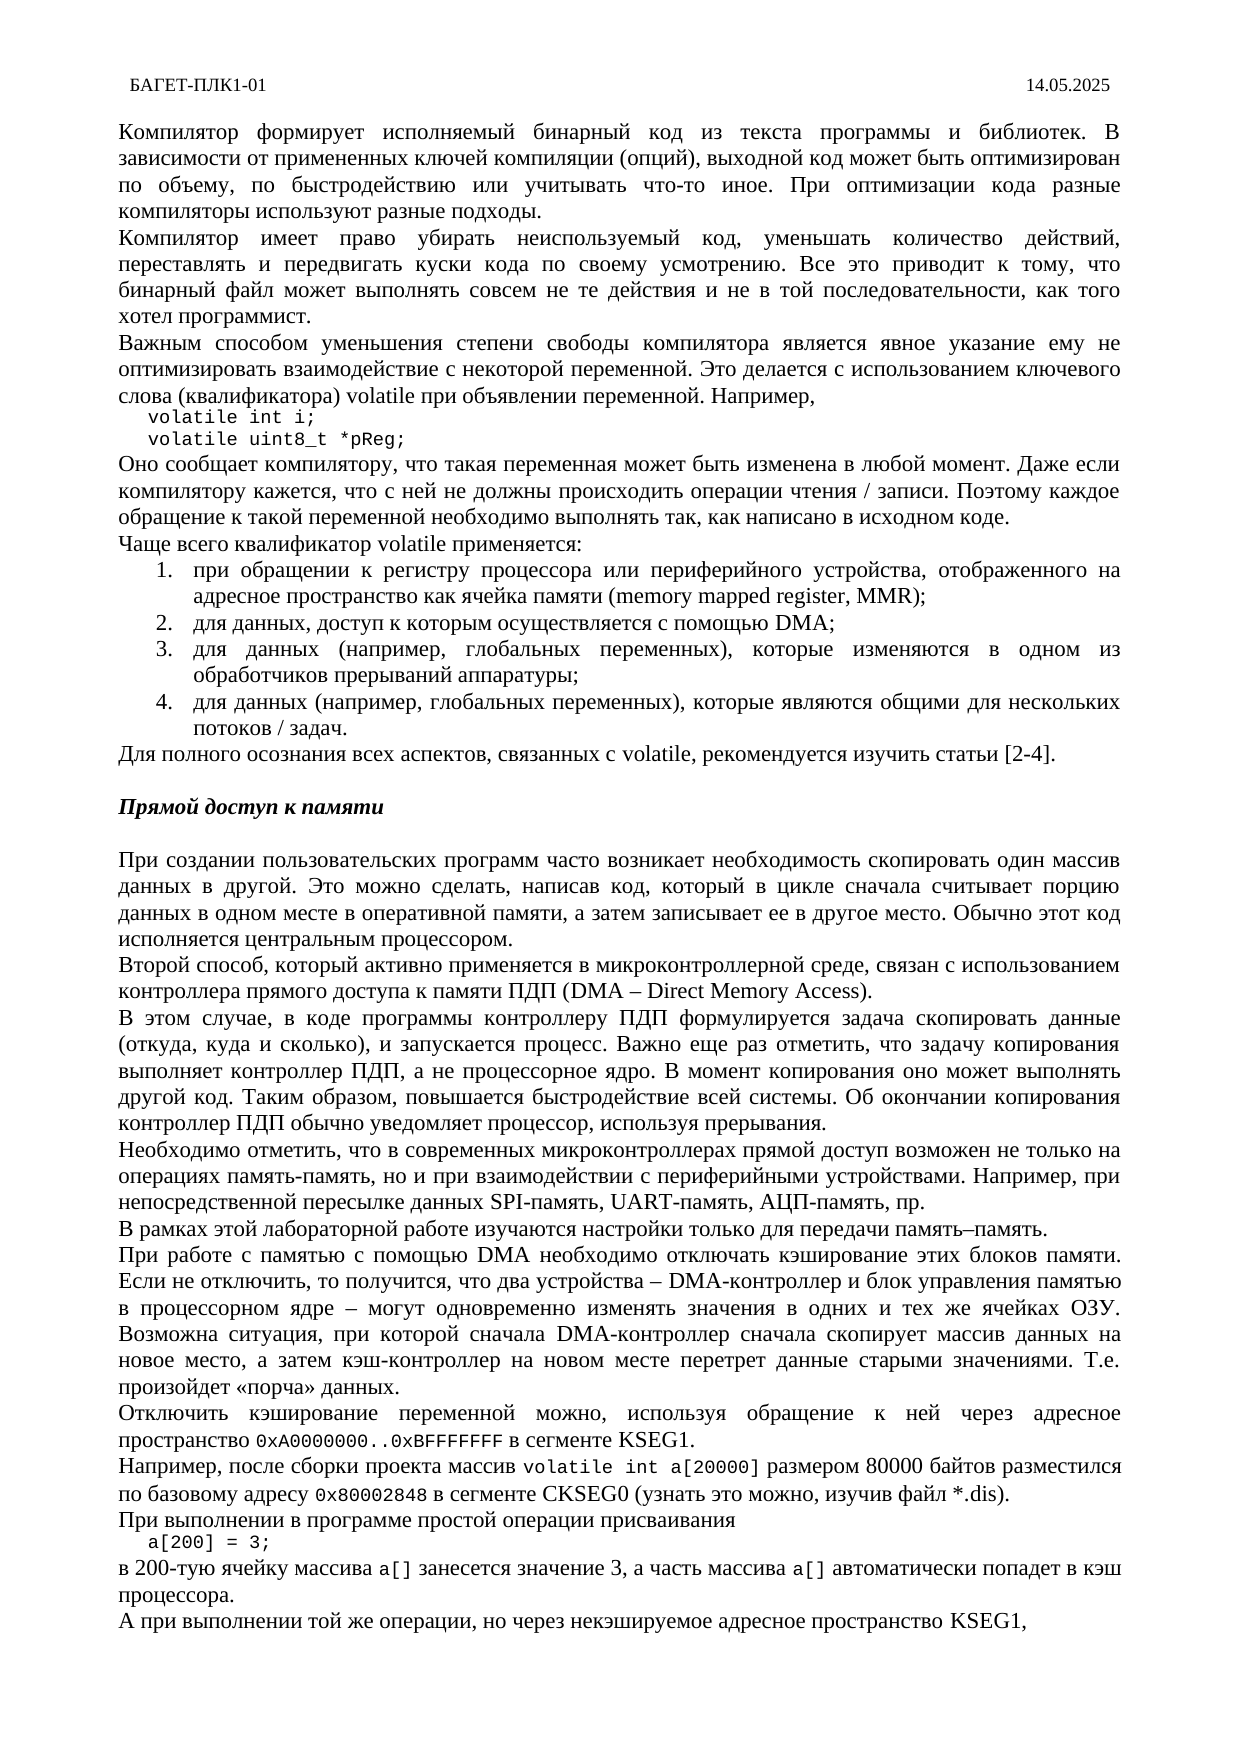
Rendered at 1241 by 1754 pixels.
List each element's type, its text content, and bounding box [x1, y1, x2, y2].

text Чаще всего квалификатор volatile применяется: [118, 529, 1122, 556]
list для данных (например, глобальных переменных), которые являются общими для нескольких потоков / задач. [156, 688, 1122, 740]
text в 200-тую ячейку массива a[] занесется значение 3, а часть массива a[] автоматически попадет в кэш процессора. [118, 1554, 1122, 1607]
text Компилятор имеет право убирать неиспользуемый код, уменьшать количество действий, переставлять и передвигать куски кода по своему усмотрению. Все это приводит к тому, что бинарный файл может выполнять совсем не те действия и не в той последовательности, как того хотел программист. [118, 223, 1122, 329]
text volatile uint8_t *pReg; [148, 429, 1122, 451]
text При работе с памятью с помощью DMA необходимо отключать кэширование этих блоков памяти. Если не отключить, то получится, что два устройства – DMA-контроллер и блок управления памятью в процессорном ядре – могут одновременно изменять значения в одних и тех же ячейках ОЗУ. Возможна ситуация, при которой сначала DMA-контроллер сначала скопирует массив данных на новое место, а затем кэш-контроллер на новом месте перетрет данные старыми значениями. Т.е. произойдет «порча» данных. [118, 1241, 1122, 1399]
text При выполнении в программе простой операции присваивания [118, 1507, 1122, 1533]
text Отключить кэширование переменной можно, используя обращение к ней через адресное пространство 0xA0000000..0xBFFFFFFF в сегменте KSEG1. [118, 1399, 1122, 1453]
list для данных (например, глобальных переменных), которые изменяются в одном из обработчиков прерываний аппаратуры; [156, 635, 1122, 688]
list при обращении к регистру процессора или периферийного устройства, отображенного на адресное пространство как ячейка памяти (memory mapped register, MMR); [156, 556, 1122, 609]
text Второй способ, который активно применяется в микроконтроллерной среде, связан с использованием контроллера прямого доступа к памяти ПДП (DMA – Direct Memory Access). [118, 951, 1122, 1004]
text Компилятор формирует исполняемый бинарный код из текста программы и библиотек. В зависимости от примененных ключей компиляции (опций), выходной код может быть оптимизирован по объему, по быстродействию или учитывать что-то иное. При оптимизации кода разные компиляторы используют разные подходы. [118, 118, 1122, 223]
text Прямой доступ к памяти [118, 793, 1122, 819]
text В этом случае, в коде программы контроллеру ПДП формулируется задача скопировать данные (откуда, куда и сколько), и запускается процесс. Важно еще раз отметить, что задачу копирования выполняет контроллер ПДП, а не процессорное ядро. В момент копирования оно может выполнять другой код. Таким образом, повышается быстродействие всей системы. Об окончании копирования контроллер ПДП обычно уведомляет процессор, используя прерывания. [118, 1004, 1122, 1136]
list для данных, доступ к которым осуществляется с помощью DMA; [156, 609, 1122, 635]
text Необходимо отметить, что в современных микроконтроллерах прямой доступ возможен не только на операциях память-память, но и при взаимодействии с периферийными устройствами. Например, при непосредственной пересылке данных SPI-память, UART-память, АЦП-память, пр. [118, 1136, 1122, 1215]
text В рамках этой лабораторной работе изучаются настройки только для передачи память–память. [118, 1215, 1122, 1241]
text a[200] = 3; [148, 1533, 1122, 1554]
text А при выполнении той же операции, но через некэшируемое адресное пространство KSEG1, [118, 1607, 1122, 1634]
text volatile int i; [148, 408, 1122, 429]
text При создании пользовательских программ часто возникает необходимость скопировать один массив данных в другой. Это можно сделать, написав код, который в цикле сначала считывает порцию данных в одном месте в оперативной памяти, а затем записывает ее в другое место. Обычно этот код исполняется центральным процессором. [118, 846, 1122, 951]
text Например, после сборки проекта массив volatile int a[20000] размером 80000 байтов разместился по базовому адресу 0x80002848 в сегменте CKSEG0 (узнать это можно, изучив файл *.dis). [118, 1453, 1122, 1507]
text Важным способом уменьшения степени свободы компилятора является явное указание ему не оптимизировать взаимодействие с некоторой переменной. Это делается с использованием ключевого слова (квалификатора) volatile при объявлении переменной. Например, [118, 329, 1122, 408]
text Для полного осознания всех аспектов, связанных с volatile, рекомендуется изучить статьи [2-4]. [118, 740, 1122, 767]
text Оно сообщает компилятору, что такая переменная может быть изменена в любой момент. Даже если компилятору кажется, что с ней не должны происходить операции чтения / записи. Поэтому каждое обращение к такой переменной необходимо выполнять так, как написано в исходном коде. [118, 451, 1122, 529]
